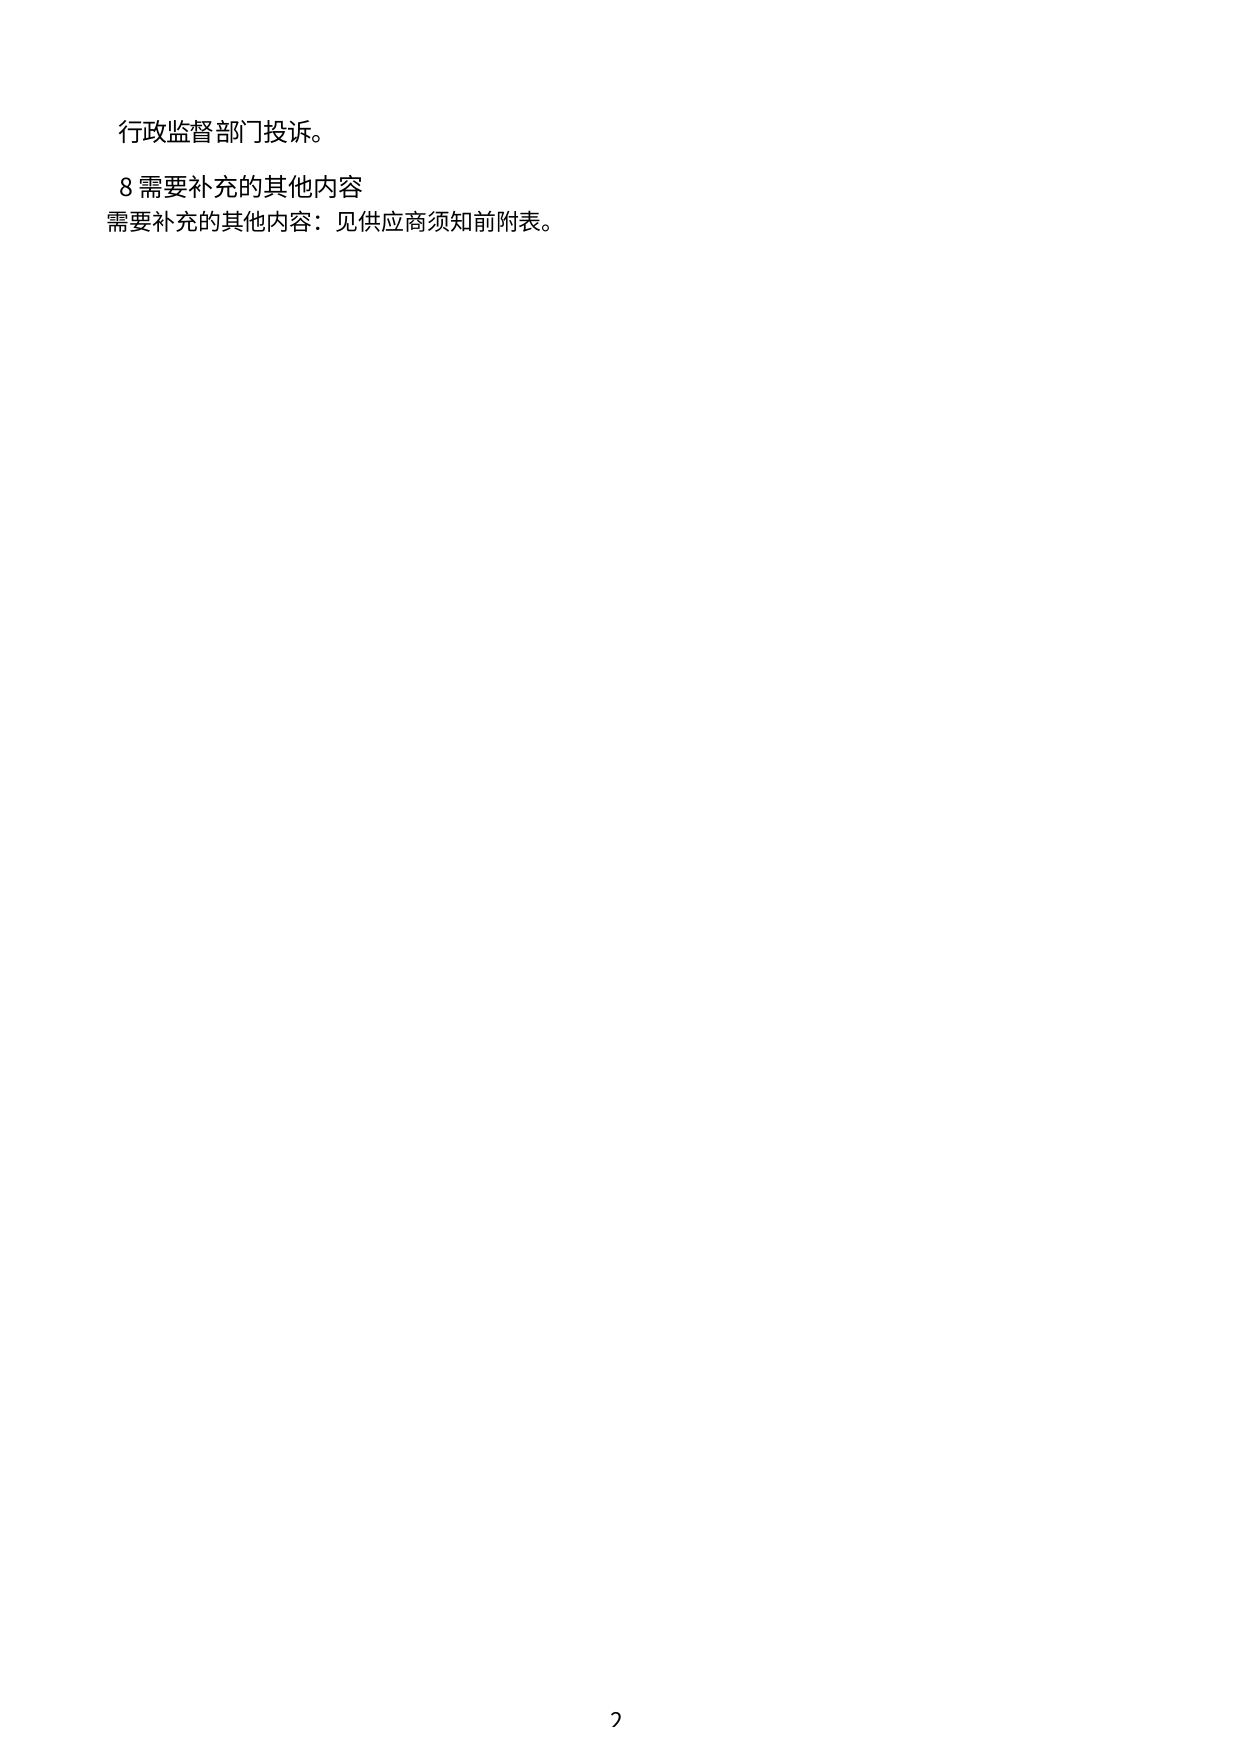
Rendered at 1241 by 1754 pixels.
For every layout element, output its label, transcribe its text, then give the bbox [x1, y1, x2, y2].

text 8需要补充的其他内容 [119, 168, 1155, 204]
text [118, 112, 1107, 149]
text 需要补充的其他内容：见供应商须知前附表。 [106, 204, 1155, 237]
